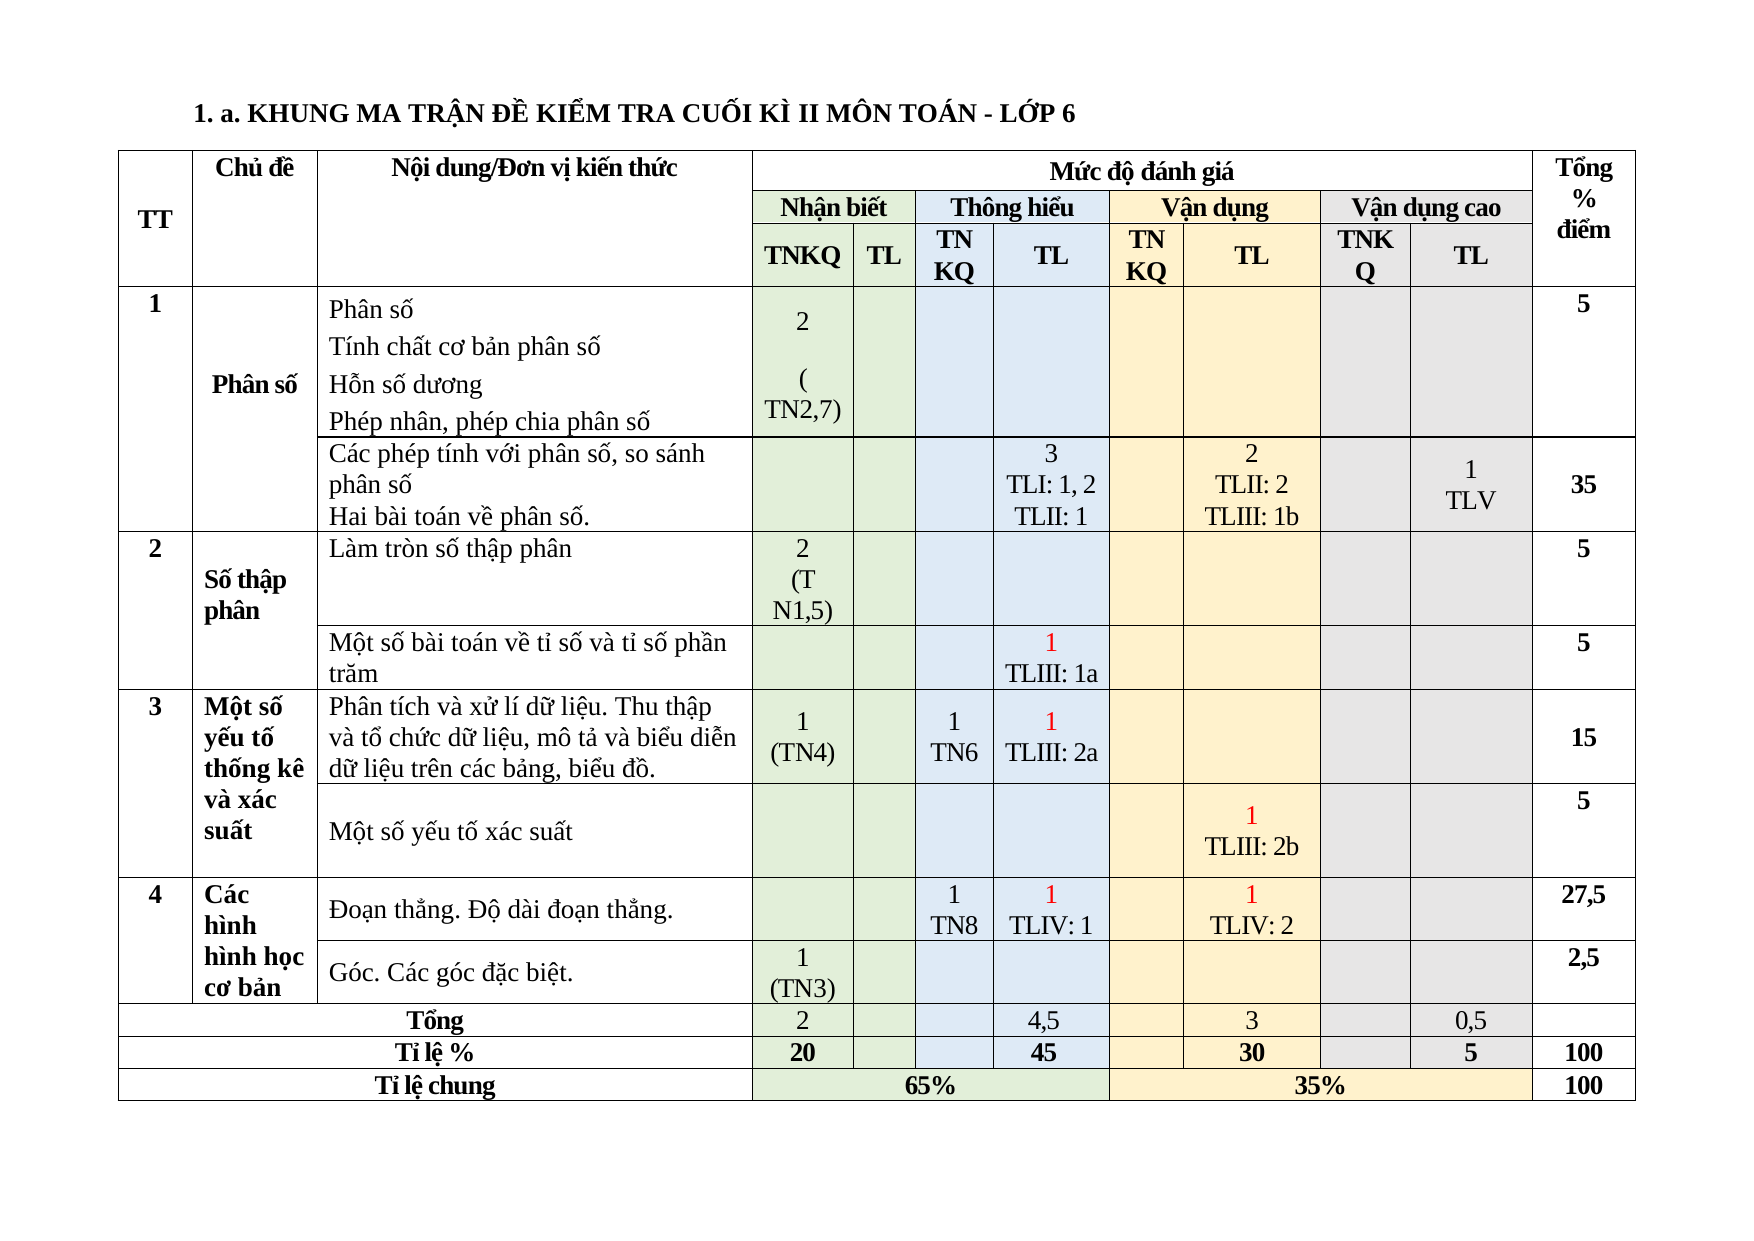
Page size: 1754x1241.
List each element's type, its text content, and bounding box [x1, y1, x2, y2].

table_cell 27,5 [1533, 878, 1635, 940]
table_cell [1321, 878, 1410, 940]
table_cell Phân số Tính chất cơ bản phân số Hỗn số dương Phép nhân, phép chia phân số [318, 287, 752, 436]
table_cell [1321, 1004, 1410, 1036]
table_cell TL [1184, 224, 1320, 286]
table_cell [1110, 438, 1183, 531]
table_cell 1 TLIV: 1 [994, 878, 1109, 940]
table_cell [1110, 532, 1183, 625]
table_cell 1 (TN3) [753, 941, 853, 1003]
table_cell 3 TLI: 1, 2 TLII: 1 [994, 438, 1109, 531]
table_cell 20 [753, 1037, 853, 1068]
table_cell [1411, 287, 1532, 436]
table_cell [1321, 532, 1410, 625]
table_cell Phân tích và xử lí dữ liệu. Thu thập và tổ chức dữ liệu, mô tả và biểu diễn dữ liệu trên các bảng, biểu đồ. [318, 690, 752, 783]
table_cell 1 [119, 287, 192, 531]
table_cell Tổng [119, 1004, 752, 1036]
table_cell 5 [1533, 784, 1635, 877]
table_cell 35% [1110, 1069, 1532, 1100]
table_cell 1 TLIII: 2a [994, 690, 1109, 783]
table_cell TL [854, 224, 915, 286]
table_cell 100 [1533, 1069, 1635, 1100]
table_cell [1110, 1037, 1183, 1068]
table_cell Các phép tính với phân số, so sánh phân số Hai bài toán về phân số. [318, 438, 752, 531]
table_cell [1411, 690, 1532, 783]
table_cell [854, 878, 915, 940]
table_cell [916, 1004, 993, 1036]
table_cell Vận dụng cao [1321, 191, 1532, 222]
table_cell [1110, 941, 1183, 1003]
table_cell [916, 532, 993, 625]
table_cell Thông hiểu [916, 191, 1109, 222]
table_cell [854, 1037, 915, 1068]
table_cell Một số yếu tố xác suất [318, 784, 752, 877]
table_cell 2,5 [1533, 941, 1635, 1003]
table_cell [1411, 941, 1532, 1003]
table_cell TNKQ [916, 224, 993, 286]
table_cell 4,5 [994, 1004, 1109, 1036]
table_cell 30 [1184, 1037, 1320, 1068]
table_cell [1110, 287, 1183, 436]
table_cell 15 [1533, 690, 1635, 783]
table_cell Các hình hình học cơ bản [193, 878, 317, 1003]
table_cell [1184, 626, 1320, 689]
table_cell [854, 532, 915, 625]
table_cell Phân số [193, 287, 317, 531]
table_cell [916, 287, 993, 436]
table_cell [1184, 287, 1320, 436]
table_cell [854, 287, 915, 436]
table_cell [916, 626, 993, 689]
table_cell 45 [994, 1037, 1109, 1068]
table_cell [854, 784, 915, 877]
table_cell [1110, 784, 1183, 877]
table_cell 65% [753, 1069, 1109, 1100]
table_header Mức độ đánh giá [753, 151, 1532, 190]
table_cell Vận dụng [1110, 191, 1320, 222]
table_cell [1110, 878, 1183, 940]
table_cell [994, 287, 1109, 436]
table_cell [854, 690, 915, 783]
table_cell 2 (TN1,5) [753, 532, 853, 625]
table_cell [1411, 784, 1532, 877]
table_cell Một số bài toán về tỉ số và tỉ số phần trăm [318, 626, 752, 689]
table_cell [1321, 1037, 1410, 1068]
table_cell 5 [1533, 532, 1635, 625]
table_cell 2 (TN2,7) [753, 287, 853, 436]
table_cell 1 TN8 [916, 878, 993, 940]
table_cell Tỉ lệ % [119, 1037, 752, 1068]
table_cell [1321, 438, 1410, 531]
table_cell [994, 784, 1109, 877]
table_cell [916, 438, 993, 531]
table_header TT [119, 151, 192, 286]
table_cell 3 [1184, 1004, 1320, 1036]
table_cell [1110, 1004, 1183, 1036]
table_cell 2 [753, 1004, 853, 1036]
table_cell 5 [1411, 1037, 1532, 1068]
table_cell [1321, 941, 1410, 1003]
table_cell [753, 626, 853, 689]
table_cell Số thập phân [193, 532, 317, 689]
table_cell [916, 1037, 993, 1068]
table_cell 4 [119, 878, 192, 1003]
table_cell 5 [1533, 287, 1635, 436]
table_cell 1 TLIII: 2b [1184, 784, 1320, 877]
table_cell [994, 941, 1109, 1003]
table_header Chủ đề [193, 151, 317, 286]
table_cell 100 [1533, 1037, 1635, 1068]
table_cell [753, 438, 853, 531]
table_cell 1 (TN4) [753, 690, 853, 783]
table_cell Tỉ lệ chung [119, 1069, 752, 1100]
table_cell [753, 878, 853, 940]
table_header Nội dung/Đơn vị kiến thức [318, 151, 752, 286]
table_cell [1110, 626, 1183, 689]
table_cell [1321, 784, 1410, 877]
table_cell 2 [119, 532, 192, 689]
table_cell [1411, 626, 1532, 689]
table_cell [1411, 532, 1532, 625]
table_cell [753, 784, 853, 877]
table_cell [1533, 1004, 1635, 1036]
table_cell TL [1411, 224, 1532, 286]
table_cell [1411, 878, 1532, 940]
table_cell [1184, 532, 1320, 625]
table_cell [854, 626, 915, 689]
table_cell 35 [1533, 438, 1635, 531]
table_cell TNKQ [1321, 224, 1410, 286]
table_cell [916, 784, 993, 877]
table_cell [916, 941, 993, 1003]
text 1. a. KHUNG MA TRẬN ĐỀ KIỂM TRA CUỐI KÌ II MÔN TOÁN - LỚP 6 [118, 97, 1636, 128]
table_cell TNKQ [753, 224, 853, 286]
table_cell [854, 438, 915, 531]
table_cell Làm tròn số thập phân [318, 532, 752, 625]
table_cell TL [994, 224, 1109, 286]
table_cell 0,5 [1411, 1004, 1532, 1036]
table_cell Một số yếu tố thống kê và xác suất [193, 690, 317, 877]
table_cell [854, 941, 915, 1003]
table_cell [1110, 690, 1183, 783]
table_cell [1184, 690, 1320, 783]
table_cell 3 [119, 690, 192, 877]
table_cell 1 TLIII: 1a [994, 626, 1109, 689]
table_cell 1 TLV [1411, 438, 1532, 531]
table_cell [1321, 690, 1410, 783]
table_cell [1321, 287, 1410, 436]
table_cell 5 [1533, 626, 1635, 689]
table_cell [854, 1004, 915, 1036]
table_cell [994, 532, 1109, 625]
table_cell [1184, 941, 1320, 1003]
table_cell [1321, 626, 1410, 689]
table_cell Đoạn thẳng. Độ dài đoạn thẳng. [318, 878, 752, 940]
table_cell 1 TN6 [916, 690, 993, 783]
table_cell Góc. Các góc đặc biệt. [318, 941, 752, 1003]
table_cell Nhận biết [753, 191, 915, 222]
table_cell TNKQ [1110, 224, 1183, 286]
table_cell 1 TLIV: 2 [1184, 878, 1320, 940]
table_header Tổng % điểm [1533, 151, 1635, 286]
table_cell 2 TLII: 2 TLIII: 1b [1184, 438, 1320, 531]
